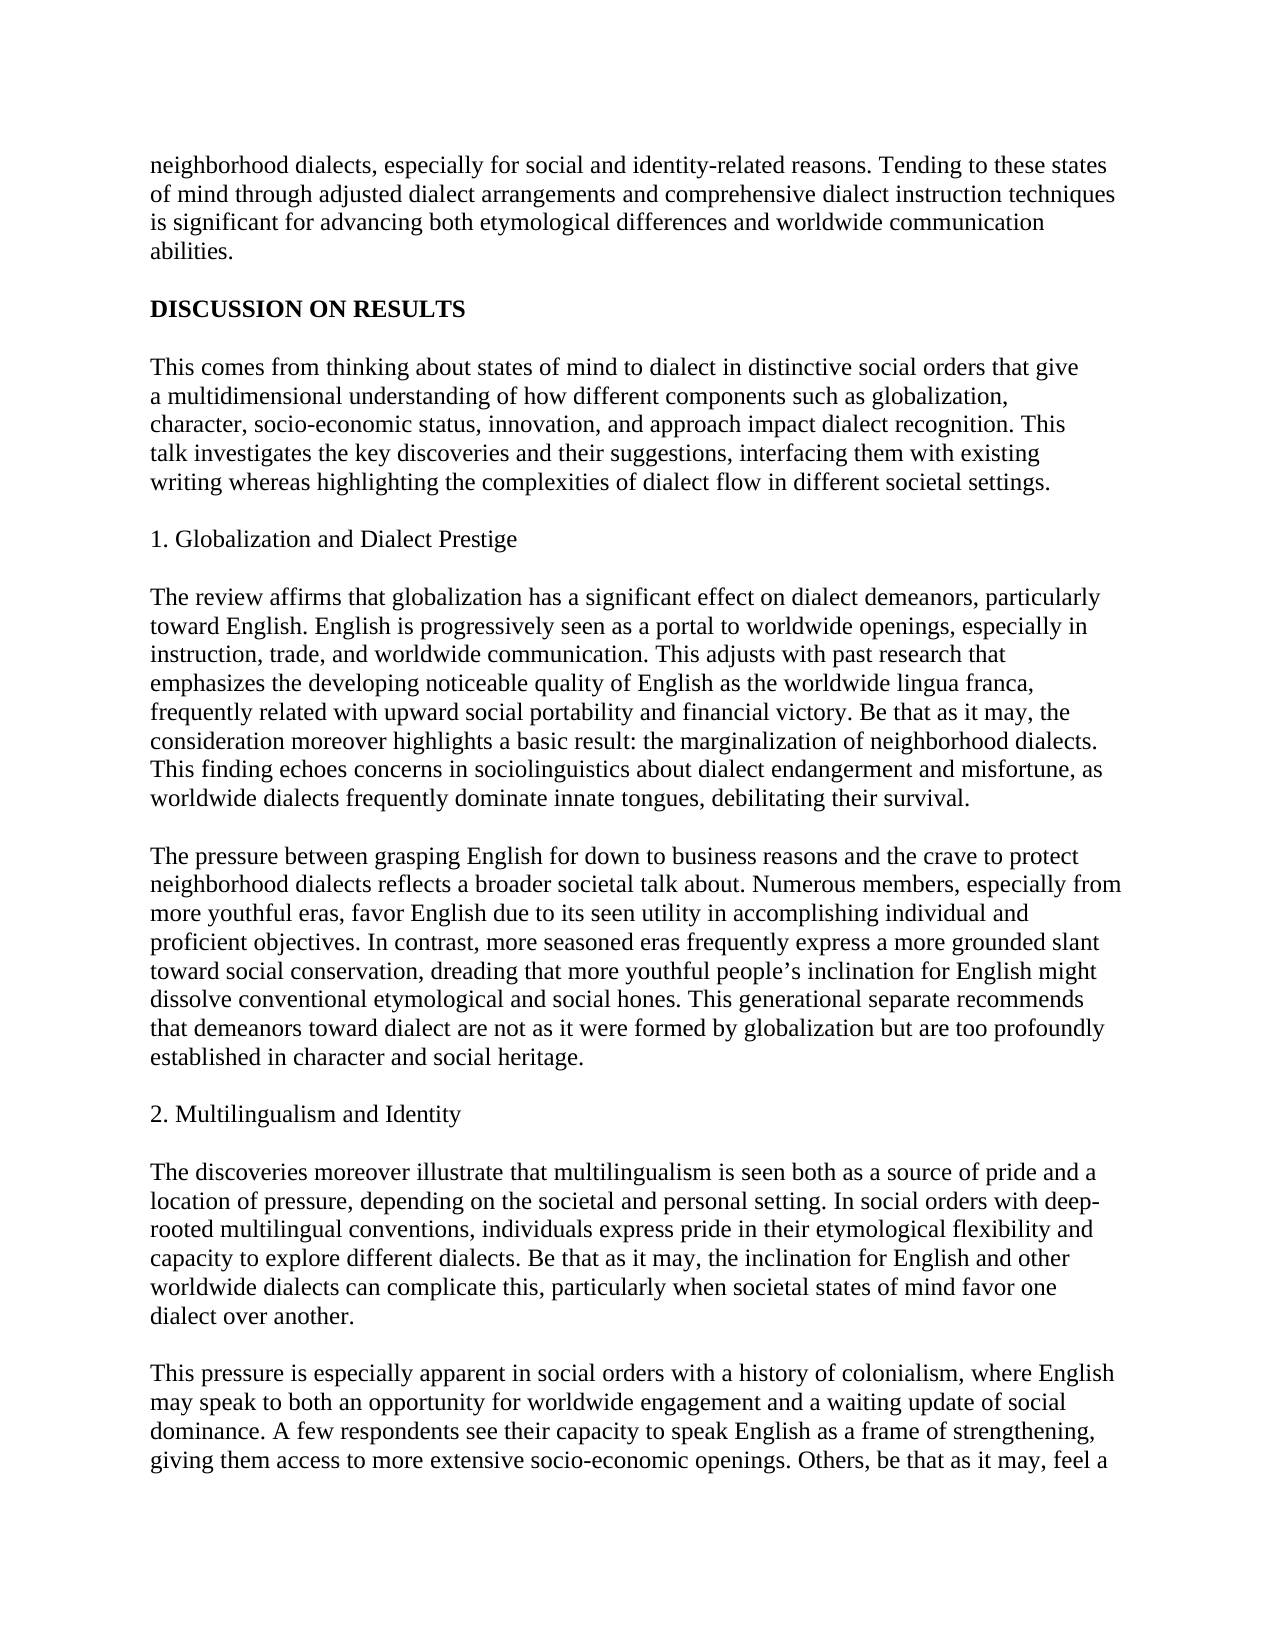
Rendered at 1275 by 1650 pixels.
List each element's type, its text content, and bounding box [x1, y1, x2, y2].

list Multilingualism and Identity [150, 1099, 1135, 1128]
text This comes from thinking about states of mind to dialect in distinctive social orders that give a multidimensional understanding of how different components such as globalization, character, socio-economic status, innovation, and approach impact dialect recognition. This talk investigates the key discoveries and their suggestions, interfacing them with existing writing whereas highlighting the complexities of dialect flow in different societal settings. [150, 352, 1096, 496]
text The discoveries moreover illustrate that multilingualism is seen both as a source of pride and a location of pressure, depending on the societal and personal setting. In social orders with deep- rooted multilingual conventions, individuals express pride in their etymological flexibility and capacity to explore different dialects. Be that as it may, the inclination for English and other worldwide dialects can complicate this, particularly when societal states of mind favor one dialect over another. [150, 1157, 1117, 1329]
list Globalization and Dialect Prestige [150, 524, 1135, 553]
subtitle DISCUSSION ON RESULTS [150, 294, 1135, 323]
text The review affirms that globalization has a significant effect on dialect demeanors, particularly toward English. English is progressively seen as a portal to worldwide openings, especially in instruction, trade, and worldwide communication. This adjusts with past research that emphasizes the developing noticeable quality of English as the worldwide lingua franca, frequently related with upward social portability and financial victory. Be that as it may, the consideration moreover highlights a basic result: the marginalization of neighborhood dialects. This finding echoes concerns in sociolinguistics about dialect endangerment and misfortune, as worldwide dialects frequently dominate innate tongues, debilitating their survival. [150, 582, 1117, 812]
text neighborhood dialects, especially for social and identity-related reasons. Tending to these states of mind through adjusted dialect arrangements and comprehensive dialect instruction techniques is significant for advancing both etymological differences and worldwide communication abilities. [150, 150, 1124, 265]
text toward social conservation, dreading that more youthful people’s inclination for English might dissolve conventional etymological and social hones. This generational separate recommends that demeanors toward dialect are not as it were formed by globalization but are too profoundly established in character and social heritage. [150, 956, 1117, 1071]
text The pressure between grasping English for down to business reasons and the crave to protect neighborhood dialects reflects a broader societal talk about. Numerous members, especially from more youthful eras, favor English due to its seen utility in accomplishing individual and proficient objectives. In contrast, more seasoned eras frequently express a more grounded slant [150, 841, 1124, 956]
text This pressure is especially apparent in social orders with a history of colonialism, where English may speak to both an opportunity for worldwide engagement and a waiting update of social dominance. A few respondents see their capacity to speak English as a frame of strengthening, giving them access to more extensive socio-economic openings. Others, be that as it may, feel a [150, 1358, 1135, 1473]
